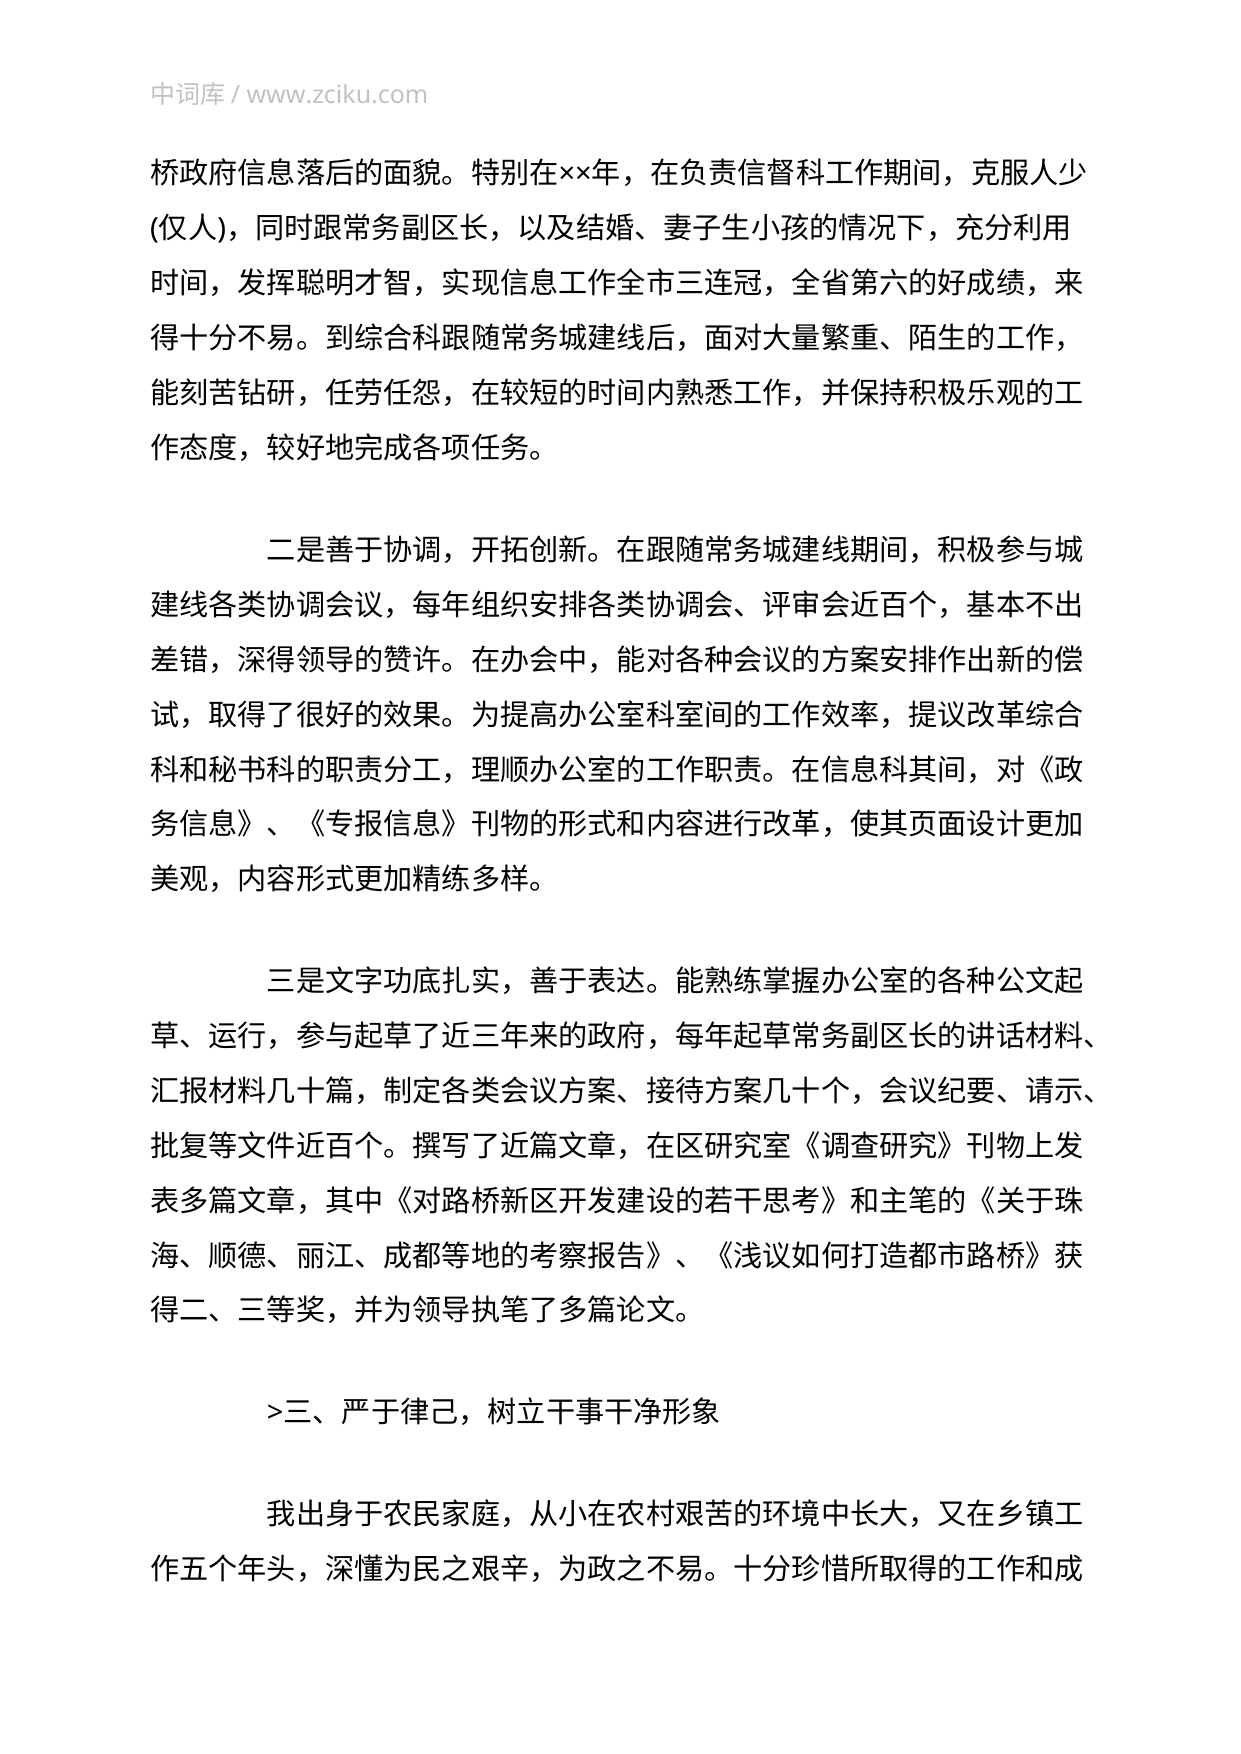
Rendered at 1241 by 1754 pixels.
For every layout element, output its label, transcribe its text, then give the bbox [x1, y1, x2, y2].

text 二是善于协调，开拓创新。在跟随常务城建线期间，积极参与城建线各类协调会议，每年组织安排各类协调会、评审会近百个，基本不出差错，深得领导的赞许。在办会中，能对各种会议的方案安排作出新的偿试，取得了很好的效果。为提高办公室科室间的工作效率，提议改革综合科和秘书科的职责分工，理顺办公室的工作职责。在信息科其间，对《政务信息》、《专报信息》刊物的形式和内容进行改革，使其页面设计更加美观，内容形式更加精练多样。 [150, 526, 1090, 898]
text >三、严于律己，树立干事干净形象 [150, 1389, 1090, 1431]
text 三是文字功底扎实，善于表达。能熟练掌握办公室的各种公文起草、运行，参与起草了近三年来的政府，每年起草常务副区长的讲话材料、汇报材料几十篇，制定各类会议方案、接待方案几十个，会议纪要、请示、批复等文件近百个。撰写了近篇文章，在区研究室《调查研究》刊物上发表多篇文章，其中《对路桥新区开发建设的若干思考》和主笔的《关于珠海、顺德、丽江、成都等地的考察报告》、《浅议如何打造都市路桥》获得二、三等奖，并为领导执笔了多篇论文。 [150, 958, 1090, 1329]
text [150, 150, 1090, 467]
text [150, 1491, 1090, 1588]
